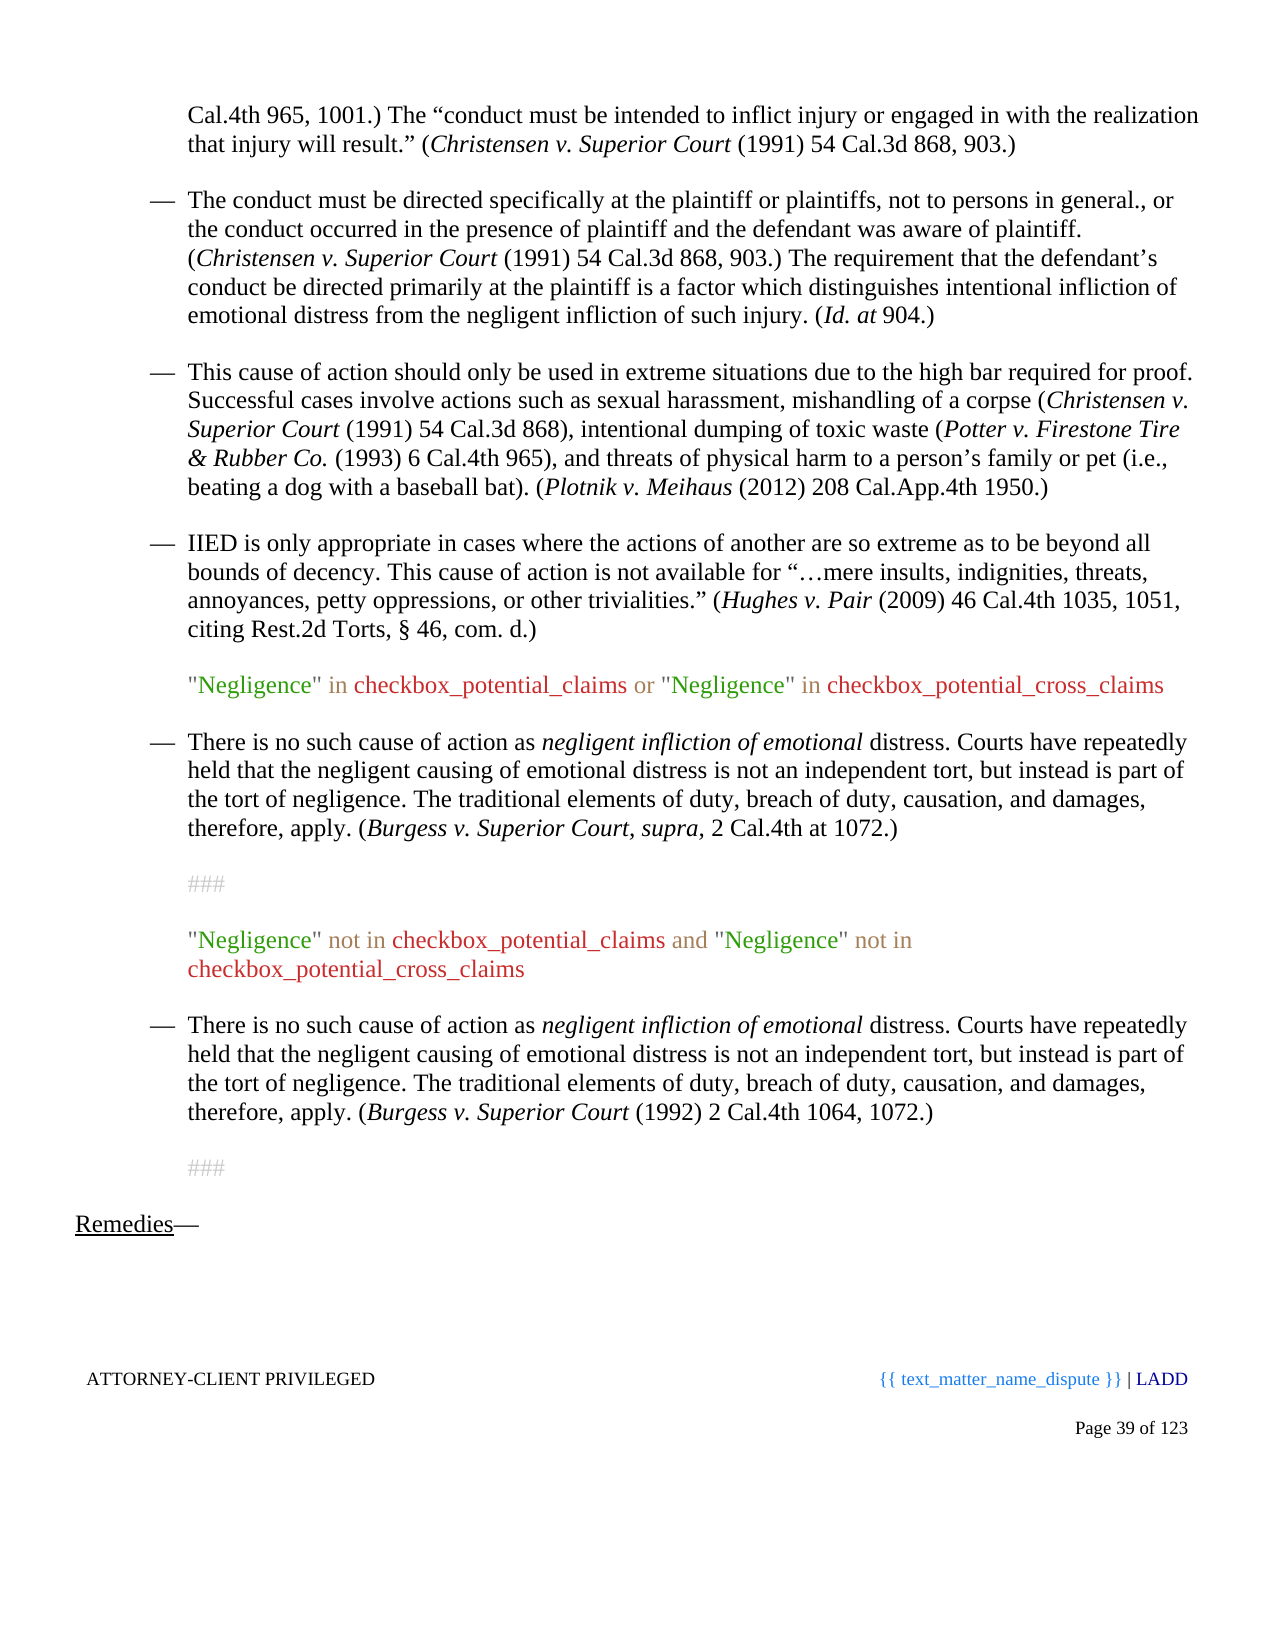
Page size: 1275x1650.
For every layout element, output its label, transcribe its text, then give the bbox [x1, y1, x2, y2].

text — The conduct must be directed specifically at the plaintiff or plaintiffs, not to persons in general., or the conduct occurred in the presence of plaintiff and the defendant was aware of plaintiff. (Christensen v. Superior Court (1991) 54 Cal.3d 868, 903.) The requirement that the defendant’s conduct be directed primarily at the plaintiff is a factor which distinguishes intentional infliction of emotional distress from the negligent infliction of such injury. (Id. at 904.) [150, 186, 1200, 329]
text — There is no such cause of action as negligent infliction of emotional distress. Courts have repeatedly held that the negligent causing of emotional distress is not an independent tort, but instead is part of the tort of negligence. The traditional elements of duty, breach of duty, causation, and damages, therefore, apply. (Burgess v. Superior Court, supra, 2 Cal.4th at 1072.) [150, 727, 1200, 842]
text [150, 101, 1200, 158]
text Remedies— [75, 1209, 1200, 1238]
text — This cause of action should only be used in extreme situations due to the high bar required for proof. Successful cases involve actions such as sexual harassment, mishandling of a corpse (Christensen v. Superior Court (1991) 54 Cal.3d 868), intentional dumping of toxic waste (Potter v. Firestone Tire & Rubber Co. (1993) 6 Cal.4th 965), and threats of physical harm to a person’s family or pet (i.e., beating a dog with a baseball bat). (Plotnik v. Meihaus (2012) 208 Cal.App.4th 1950.) [150, 357, 1200, 501]
text — There is no such cause of action as negligent infliction of emotional distress. Courts have repeatedly held that the negligent causing of emotional distress is not an independent tort, but instead is part of the tort of negligence. The traditional elements of duty, breach of duty, causation, and damages, therefore, apply. (Burgess v. Superior Court (1992) 2 Cal.4th 1064, 1072.) [150, 1011, 1200, 1126]
text — IIED is only appropriate in cases where the actions of another are so extreme as to be beyond all bounds of decency. This cause of action is not available for “…mere insults, indignities, threats, annoyances, petty oppressions, or other trivialities.” (Hughes v. Pair (2009) 46 Cal.4th 1035, 1051, citing Rest.2d Torts, § 46, com. d.) [150, 528, 1200, 643]
